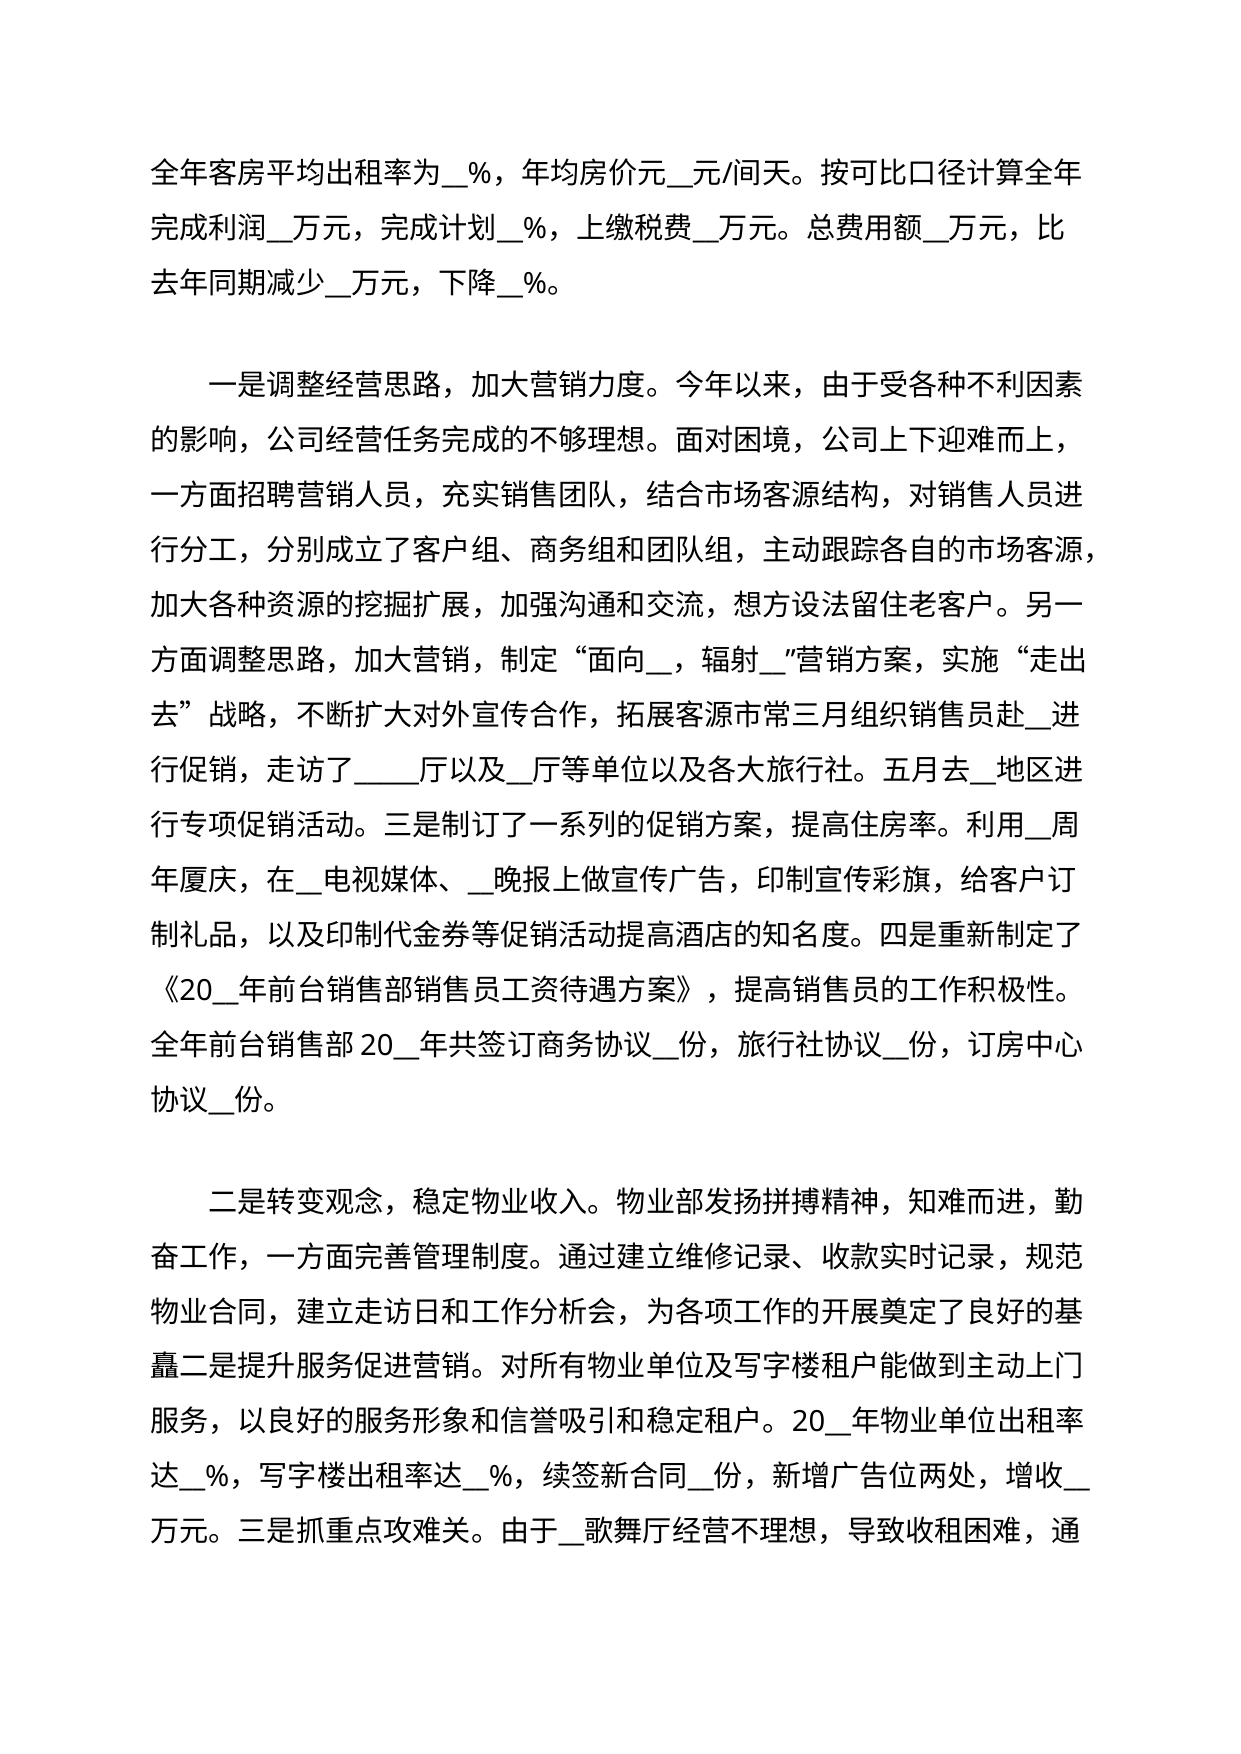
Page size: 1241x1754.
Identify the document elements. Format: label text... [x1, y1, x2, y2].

text 一是调整经营思路，加大营销力度。今年以来，由于受各种不利因素的影响，公司经营任务完成的不够理想。面对困境，公司上下迎难而上，一方面招聘营销人员，充实销售团队，结合市场客源结构，对销售人员进行分工，分别成立了客户组、商务组和团队组，主动跟踪各自的市场客源，加大各种资源的挖掘扩展，加强沟通和交流，想方设法留住老客户。另一方面调整思路，加大营销，制定“面向__，辐射__”营销方案，实施“走出去”战略，不断扩大对外宣传合作，拓展客源市常三月组织销售员赴__进行促销，走访了_____厅以及__厅等单位以及各大旅行社。五月去__地区进行专项促销活动。三是制订了一系列的促销方案，提高住房率。利用__周年厦庆，在__电视媒体、__晚报上做宣传广告，印制宣传彩旗，给客户订制礼品，以及印制代金券等促销活动提高酒店的知名度。四是重新制定了《20__年前台销售部销售员工资待遇方案》，提高销售员的工作积极性。全年前台销售部20__年共签订商务协议__份，旅行社协议__份，订房中心协议__份。 [150, 362, 1090, 1119]
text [150, 1178, 1090, 1550]
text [150, 150, 1090, 302]
